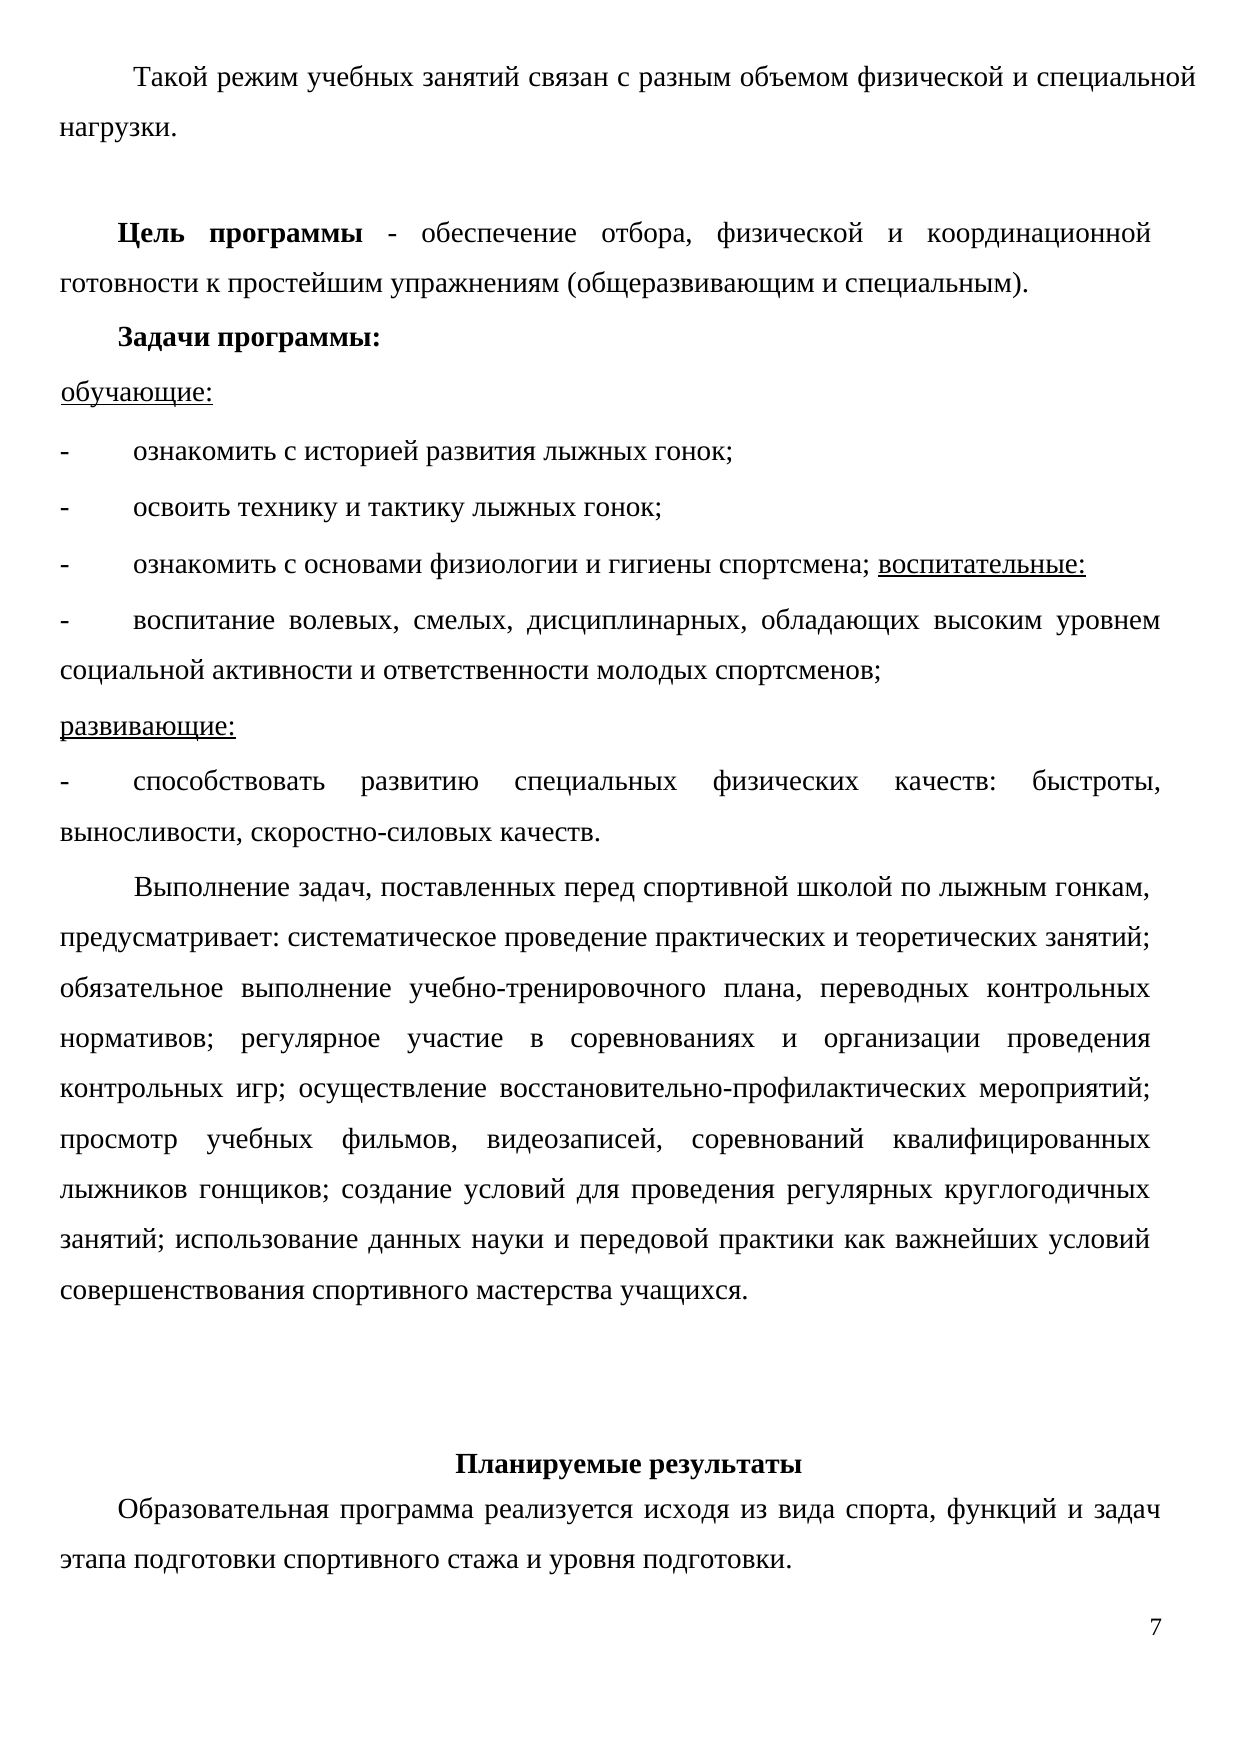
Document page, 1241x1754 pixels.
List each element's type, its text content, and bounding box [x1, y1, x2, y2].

text Цель программы - обеспечение отбора, физической и координационной готовности к простейшим упражнениям (общеразвивающим и специальным). [59, 215, 1152, 299]
list воспитание волевых, смелых, дисциплинарных, обладающих высоким уровнем социальной активности и ответственности молодых спортсменов; [59, 602, 1162, 686]
list освоить технику и тактику лыжных гонок; [59, 489, 1162, 523]
text Задачи программы: [59, 319, 1151, 352]
text Такой режим учебных занятий связан с разным объемом физической и специальной нагрузки. [59, 59, 1197, 143]
list способствовать развитию специальных физических качеств: быстроты, выносливости, скоростно-силовых качеств. [59, 763, 1162, 847]
text Выполнение задач, поставленных перед спортивной школой по лыжным гонкам, предусматривает: систематическое проведение практических и теоретических занятий; обязательное выполнение учебно-тренировочного плана, переводных контрольных нормативов; регулярное участие в соревнованиях и организации проведения контрольных игр; осуществление восстановительно-профилактических мероприятий; просмотр учебных фильмов, видеозаписей, соревнований квалифицированных лыжников гонщиков; создание условий для проведения регулярных круглогодичных занятий; использование данных науки и передовой практики как важнейших условий совершенствования спортивного мастерства учащихся. [59, 869, 1151, 1305]
list ознакомить с основами физиологии и гигиены спортсмена; воспитательные: [59, 546, 1162, 580]
list ознакомить с историей развития лыжных гонок; [59, 433, 1162, 466]
text Планируемые результаты [61, 1447, 1197, 1480]
text обучающие: [61, 374, 1197, 408]
text развивающие: [59, 708, 1162, 741]
text Образовательная программа реализуется исходя из вида спорта, функций и задач этапа подготовки спортивного стажа и уровня подготовки. [59, 1491, 1162, 1575]
